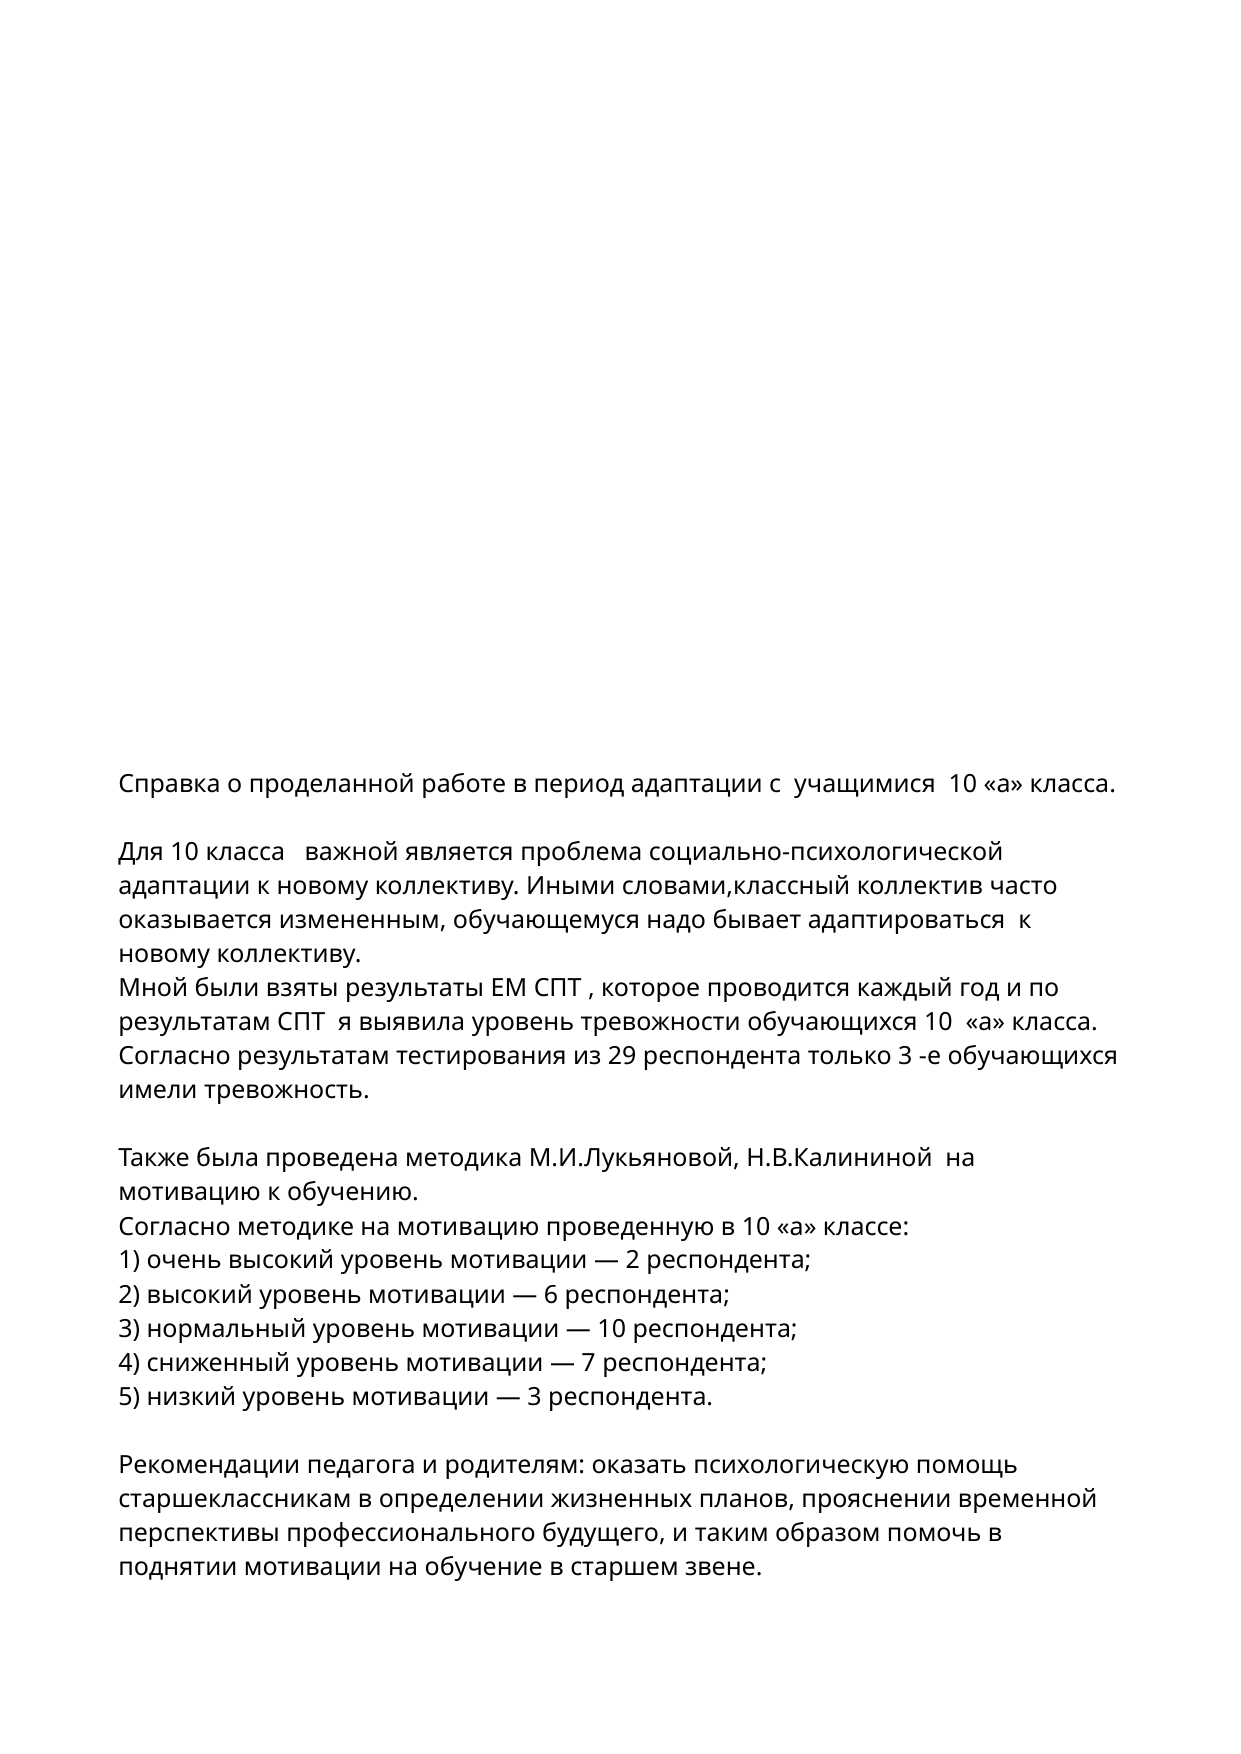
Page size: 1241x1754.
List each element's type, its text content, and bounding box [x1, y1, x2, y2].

text Согласно результатам тестирования из 29 респондента только 3 -е обучающихся имели тревожность. [118, 1038, 1122, 1106]
text 2) высокий уровень мотивации — 6 респондента; [118, 1276, 1122, 1310]
text Справка о проделанной работе в период адаптации с учащимися 10 «а» класса. [118, 765, 1122, 799]
text Мной были взяты результаты ЕМ СПТ , которое проводится каждый год и по результатам СПТ я выявила уровень тревожности обучающихся 10 «а» класса. [118, 970, 1122, 1038]
text Для 10 класса важной является проблема социально-психологической адаптации к новому коллективу. Иными словами,классный коллектив часто оказывается измененным, обучающемуся надо бывает адаптироваться к новому коллективу. [118, 833, 1122, 970]
text Рекомендации педагога и родителям: оказать психологическую помощь старшеклассникам в определении жизненных планов, прояснении временной перспективы профессионального будущего, и таким образом помочь в поднятии мотивации на обучение в старшем звене. [118, 1447, 1122, 1583]
text 4) сниженный уровень мотивации — 7 респондента; [118, 1344, 1122, 1378]
text Также была проведена методика М.И.Лукьяновой, Н.В.Калининой на мотивацию к обучению. [118, 1140, 1122, 1208]
text 3) нормальный уровень мотивации — 10 респондента; [118, 1310, 1122, 1344]
text 1) очень высокий уровень мотивации — 2 респондента; [118, 1242, 1122, 1276]
text 5) низкий уровень мотивации — 3 респондента. [118, 1378, 1122, 1412]
text Согласно методике на мотивацию проведенную в 10 «а» классе: [118, 1208, 1122, 1242]
